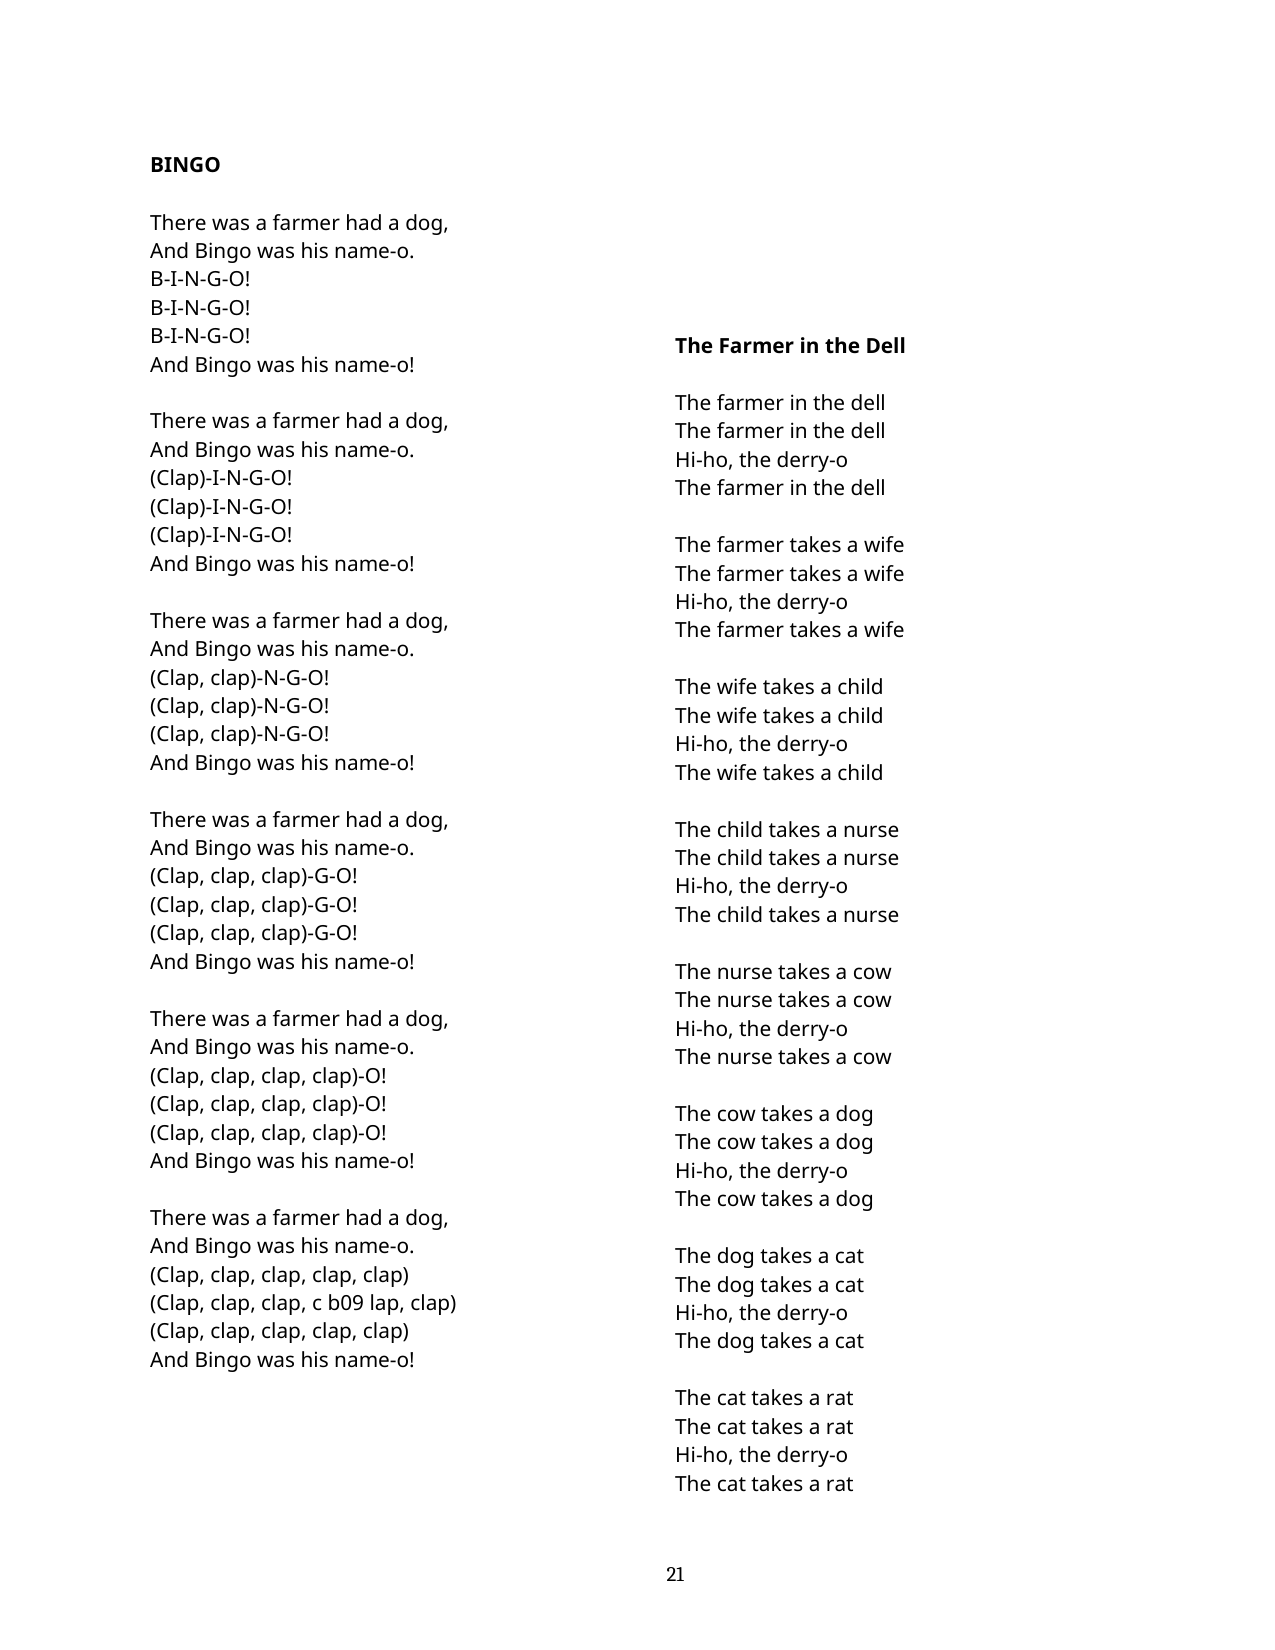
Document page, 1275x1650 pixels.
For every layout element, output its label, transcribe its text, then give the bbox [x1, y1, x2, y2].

text There was a farmer had a dog, And Bingo was his name-o. B-I-N-G-O! B-I-N-G-O! B-I-N-G-O! And Bingo was his name-o! There was a farmer had a dog, And Bingo was his name-o. (Clap)-I-N-G-O! (Clap)-I-N-G-O! (Clap)-I-N-G-O! And Bingo was his name-o! There was a farmer had a dog, And Bingo was his name-o. (Clap, clap)-N-G-O! (Clap, clap)-N-G-O! (Clap, clap)-N-G-O! And Bingo was his name-o! There was a farmer had a dog, And Bingo was his name-o. (Clap, clap, clap)-G-O! (Clap, clap, clap)-G-O! (Clap, clap, clap)-G-O! And Bingo was his name-o! There was a farmer had a dog, And Bingo was his name-o. (Clap, clap, clap, clap)-O! (Clap, clap, clap, clap)-O! (Clap, clap, clap, clap)-O! And Bingo was his name-o! There was a farmer had a dog, And Bingo was his name-o. (Clap, clap, clap, clap, clap) (Clap, clap, clap, c b09 lap, clap) (Clap, clap, clap, clap, clap) And Bingo was his name-o! [150, 208, 600, 1373]
text BINGO [150, 150, 600, 178]
